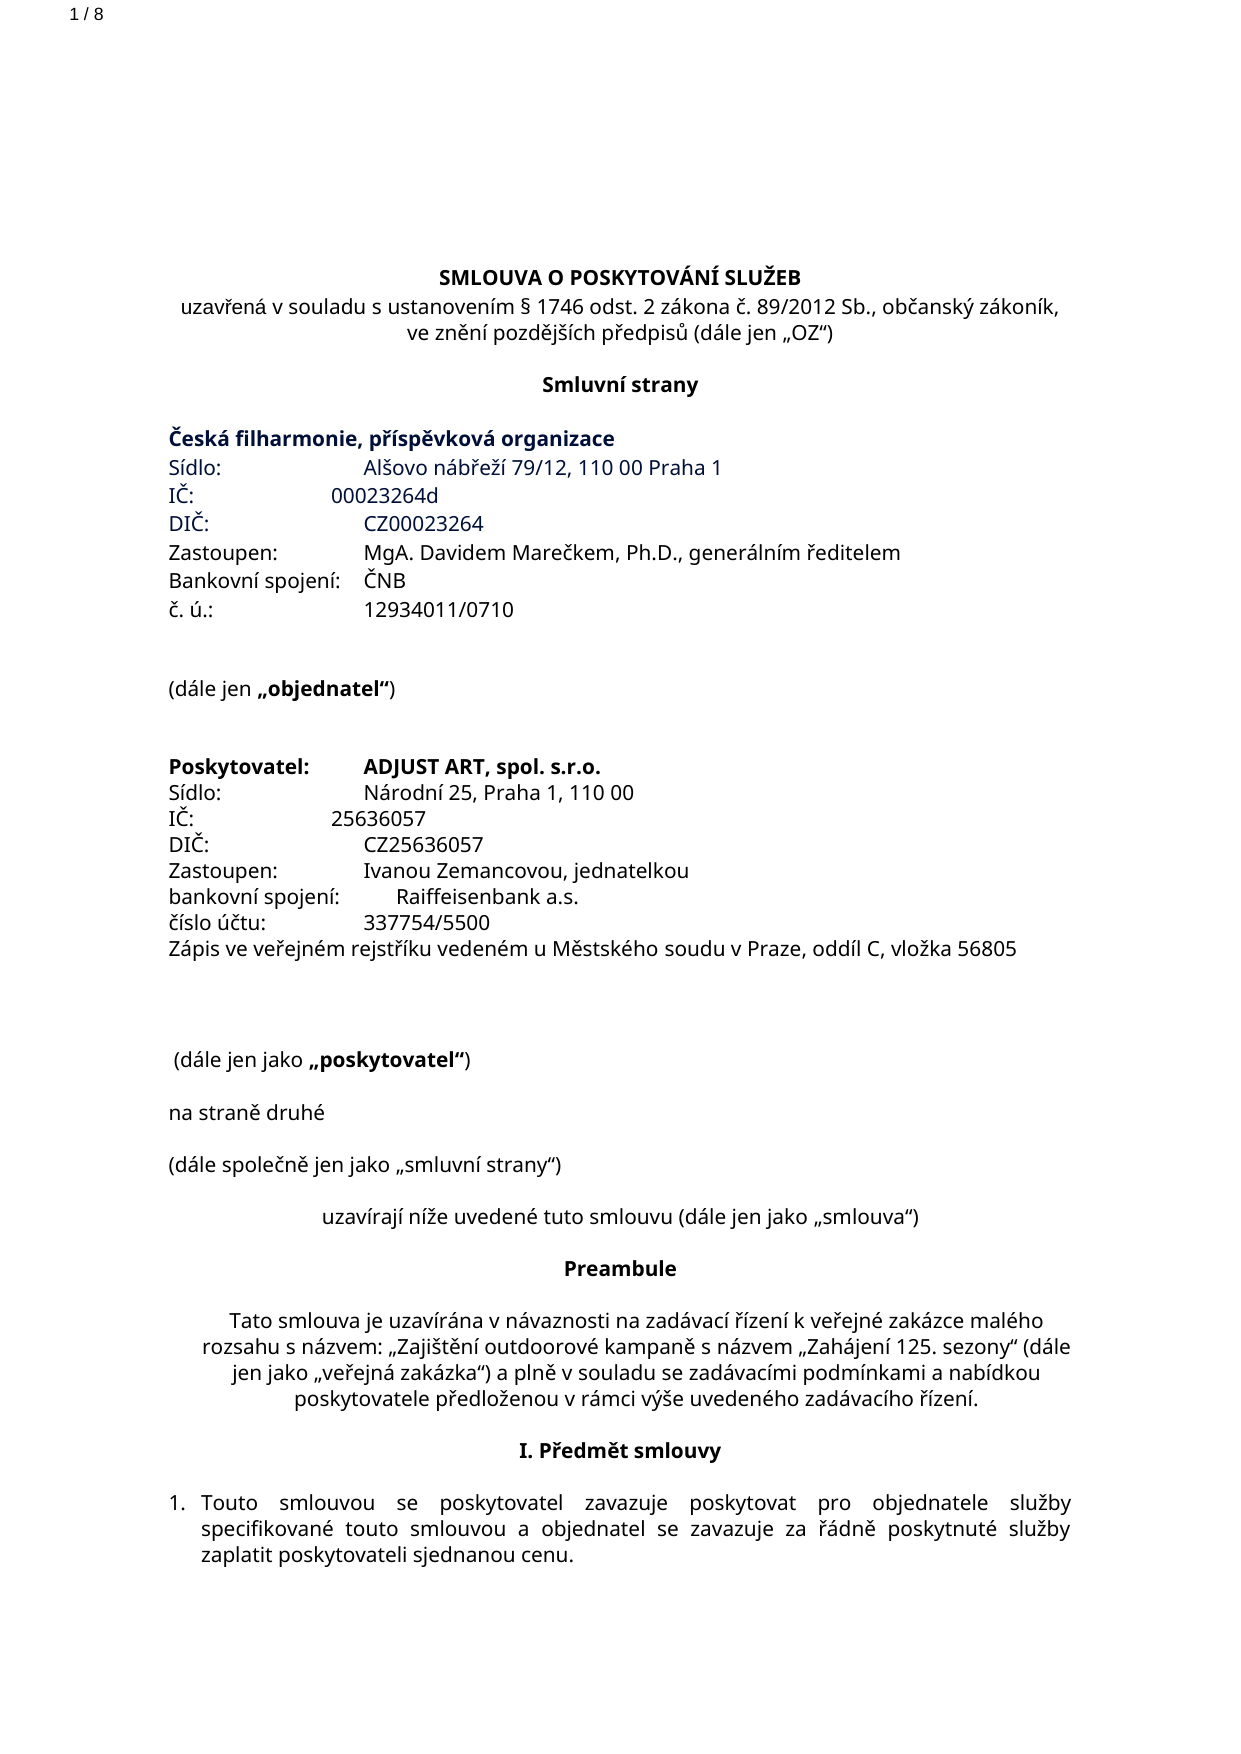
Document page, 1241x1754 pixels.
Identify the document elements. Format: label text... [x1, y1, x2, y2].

text Smluvní strany [168, 372, 1072, 398]
text Sídlo: Národní 25, Praha 1, 110 00 [168, 779, 1072, 806]
title Česká filharmonie, příspěvková organizace [168, 424, 1072, 453]
text Poskytovatel: ADJUST ART, spol. s.r.o. [168, 753, 1072, 779]
text uzavřená v souladu s ustanovením § 1746 odst. 2 zákona č. 89/2012 Sb., občanský zákoník, ve znění pozdějších předpisů (dále jen „OZ“) [168, 294, 1072, 346]
list Touto smlouvou se poskytovatel zavazuje poskytovat pro objednatele služby specifikované touto smlouvou a objednatel se zavazuje za řádně poskytnuté služby zaplatit poskytovateli sjednanou cenu. [168, 1490, 1072, 1568]
text (dále jen jako „poskytovatel“) [168, 1047, 1072, 1073]
text Zápis ve veřejném rejstříku vedeném u Městského soudu v Praze, oddíl C, vložka 56805 [168, 936, 1072, 962]
title IČ: 00023264d [168, 481, 1072, 509]
title Sídlo: Alšovo nábřeží 79/12, 110 00 Praha 1 [168, 453, 1072, 481]
subtitle Předmět smlouvy [168, 1438, 1072, 1464]
list Bankovní spojení: ČNB [168, 566, 1072, 595]
text číslo účtu: 337754/5500 [168, 910, 1072, 936]
text Zastoupen: Ivanou Zemancovou, jednatelkou [168, 858, 1072, 884]
text (dále společně jen jako „smluvní strany“) [168, 1151, 1072, 1177]
text Zastoupen: MgA. Davidem Marečkem, Ph.D., generálním ředitelem [168, 538, 1072, 566]
text DIČ: CZ25636057 [168, 832, 1072, 858]
list Tato smlouva je uzavírána v návaznosti na zadávací řízení k veřejné zakázce malého rozsahu s názvem: „Zajištění outdoorové kampaně s názvem „Zahájení 125. sezony“ (dále jen jako „veřejná zakázka“) a plně v souladu se zadávacími podmínkami a nabídkou poskytovatele předloženou v rámci výše uvedeného zadávacího řízení. [201, 1307, 1072, 1412]
title DIČ: CZ00023264 [168, 509, 1072, 538]
text na straně druhé [168, 1099, 1072, 1125]
text (dále jen „objednatel“) [168, 675, 1072, 701]
list č. ú.: 12934011/0710 [168, 595, 1072, 623]
text uzavírají níže uvedené tuto smlouvu (dále jen jako „smlouva“) [168, 1203, 1072, 1229]
text bankovní spojení: Raiffeisenbank a.s. [168, 884, 1072, 910]
title SMLOUVA O POSKYTOVÁNÍ SLUŽEB [168, 250, 1072, 294]
subtitle Preambule [168, 1255, 1072, 1281]
text IČ: 25636057 [168, 806, 1072, 832]
